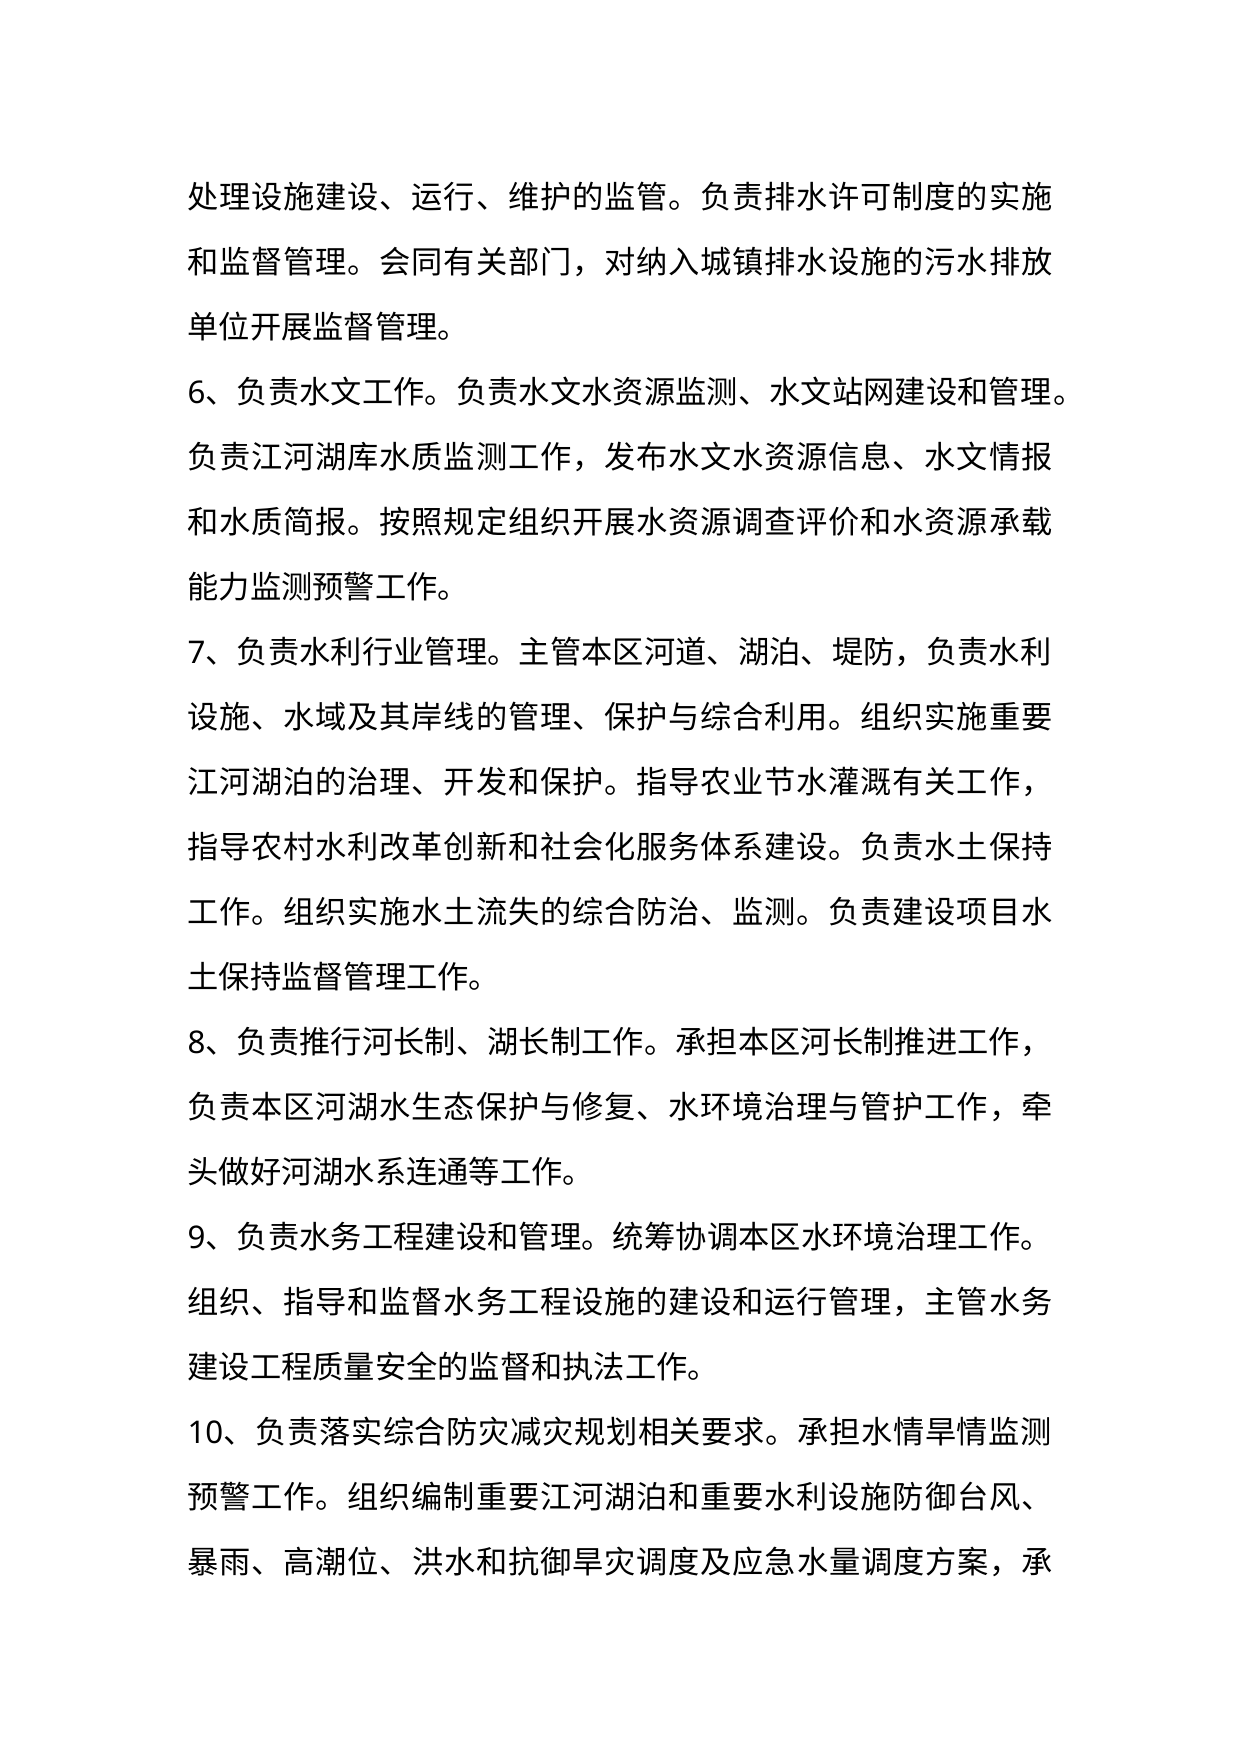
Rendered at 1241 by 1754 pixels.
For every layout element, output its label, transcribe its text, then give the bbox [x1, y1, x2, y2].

text 7、负责水利行业管理。主管本区河道、湖泊、堤防，负责水利设施、水域及其岸线的管理、保护与综合利用。组织实施重要江河湖泊的治理、开发和保护。指导农业节水灌溉有关工作，指导农村水利改革创新和社会化服务体系建设。负责水土保持工作。组织实施水土流失的综合防治、监测。负责建设项目水土保持监督管理工作。 [187, 617, 1053, 1007]
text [187, 1397, 1053, 1592]
text 6、负责水文工作。负责水文水资源监测、水文站网建设和管理。负责江河湖库水质监测工作，发布水文水资源信息、水文情报和水质简报。按照规定组织开展水资源调查评价和水资源承载能力监测预警工作。 [187, 357, 1053, 617]
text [187, 162, 1053, 357]
text 8、负责推行河长制、湖长制工作。承担本区河长制推进工作，负责本区河湖水生态保护与修复、水环境治理与管护工作，牵头做好河湖水系连通等工作。 [187, 1007, 1053, 1202]
text 9、负责水务工程建设和管理。统筹协调本区水环境治理工作。组织、指导和监督水务工程设施的建设和运行管理，主管水务建设工程质量安全的监督和执法工作。 [187, 1202, 1053, 1397]
